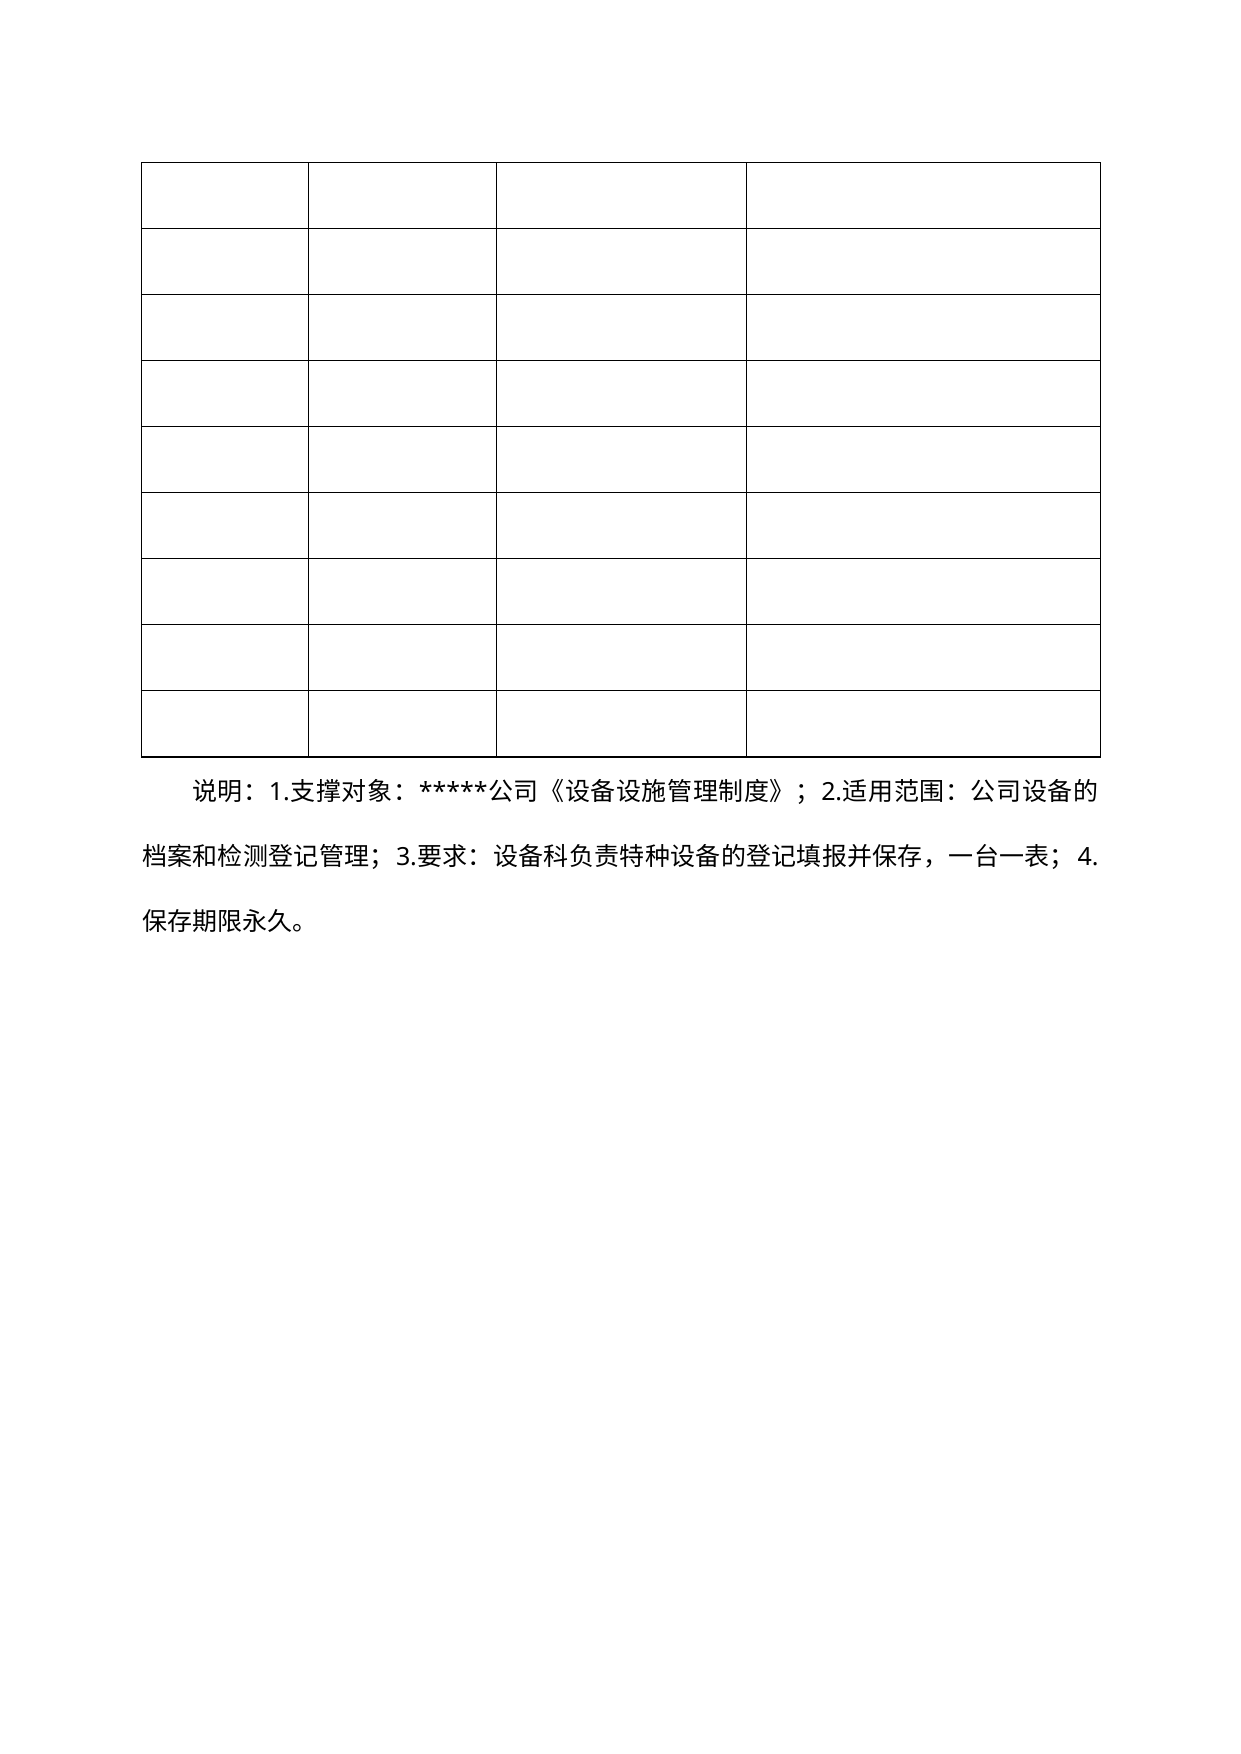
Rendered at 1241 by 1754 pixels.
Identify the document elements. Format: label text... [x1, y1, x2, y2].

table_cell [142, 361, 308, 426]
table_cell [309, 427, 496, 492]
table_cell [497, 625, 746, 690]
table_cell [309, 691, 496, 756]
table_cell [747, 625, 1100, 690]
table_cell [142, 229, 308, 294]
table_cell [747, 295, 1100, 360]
text 说明：1.支撑对象：*****公司《设备设施管理制度》；2.适用范围：公司设备的档案和检测登记管理；3.要求：设备科负责特种设备的登记填报并保存，一台一表；4.保存期限永久。 [142, 758, 1098, 952]
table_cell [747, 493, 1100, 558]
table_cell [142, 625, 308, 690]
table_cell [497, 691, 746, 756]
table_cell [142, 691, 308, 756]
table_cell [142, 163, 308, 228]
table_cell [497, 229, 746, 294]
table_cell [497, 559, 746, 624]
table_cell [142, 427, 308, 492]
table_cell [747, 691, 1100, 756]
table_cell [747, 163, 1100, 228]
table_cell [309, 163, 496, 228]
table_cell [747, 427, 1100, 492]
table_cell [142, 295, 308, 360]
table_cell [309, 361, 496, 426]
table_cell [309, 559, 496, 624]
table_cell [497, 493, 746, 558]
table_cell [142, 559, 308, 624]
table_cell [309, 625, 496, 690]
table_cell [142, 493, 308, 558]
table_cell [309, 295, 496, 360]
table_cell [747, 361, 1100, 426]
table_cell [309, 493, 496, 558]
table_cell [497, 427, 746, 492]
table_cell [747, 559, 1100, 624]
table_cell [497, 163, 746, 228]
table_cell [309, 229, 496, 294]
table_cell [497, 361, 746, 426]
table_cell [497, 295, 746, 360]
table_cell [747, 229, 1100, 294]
